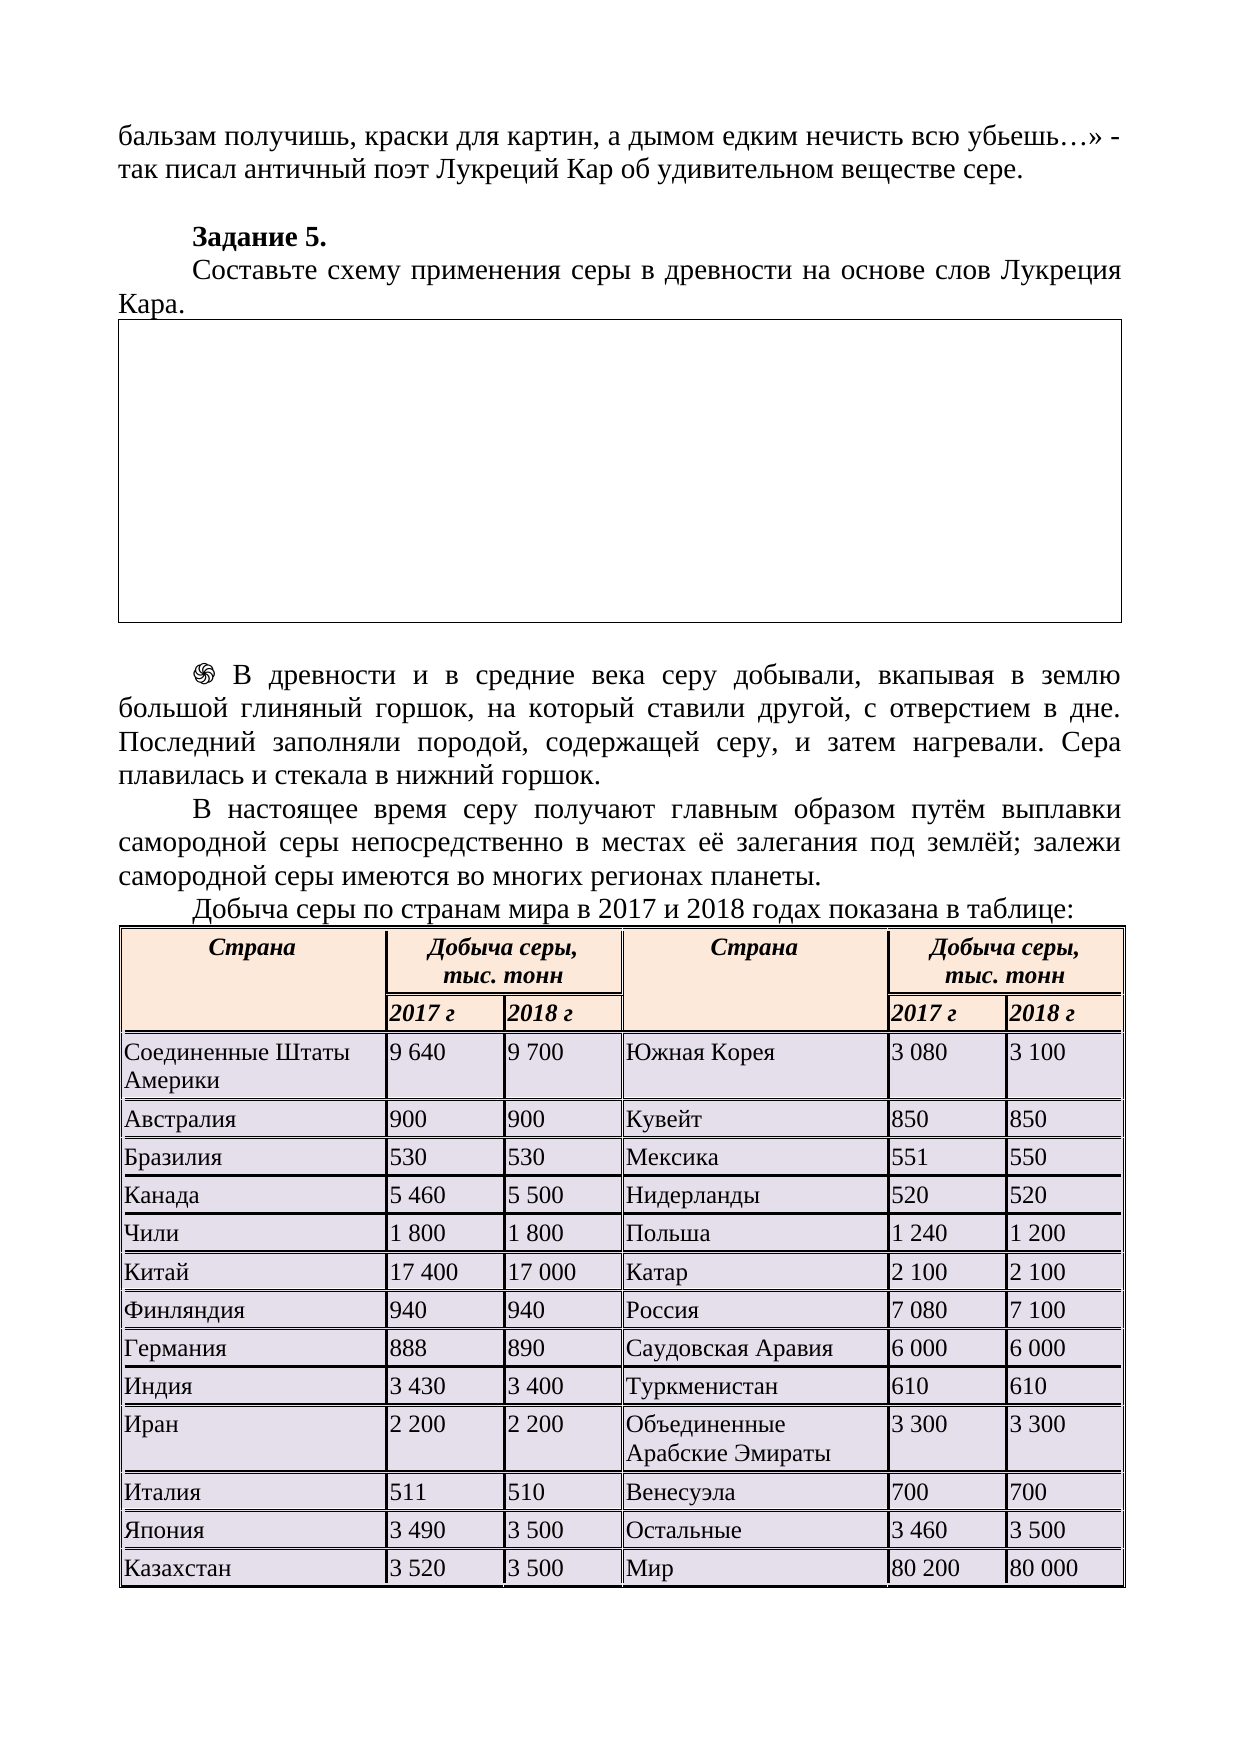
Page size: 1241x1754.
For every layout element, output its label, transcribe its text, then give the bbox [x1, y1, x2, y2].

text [118, 118, 1122, 185]
table_cell 80 200 [888, 1550, 1006, 1585]
table_cell 2017 г [890, 996, 1005, 1030]
table_cell Италия [122, 1470, 385, 1508]
table_cell Бразилия [120, 1136, 386, 1174]
table_cell 900 [506, 1101, 621, 1136]
table_cell Китай [122, 1250, 385, 1288]
table_cell Чили [122, 1212, 385, 1250]
table_cell 511 [388, 1474, 503, 1508]
table_cell Иран [122, 1403, 385, 1470]
table_cell Туркменистан [624, 1368, 887, 1403]
text ֍ В древности и в средние века серу добывали, вкапывая в землю большой глиняный горшок, на который ставили другой, с отверстием в дне. Последний заполняли породой, содержащей серу, и затем нагревали. Сера плавилась и стекала в нижний горшок. [118, 657, 1122, 791]
table_cell 520 [1008, 1174, 1123, 1212]
table_cell 2 200 [506, 1407, 621, 1470]
table_cell 940 [388, 1292, 503, 1327]
table_cell Финляндия [122, 1289, 385, 1327]
table_cell 9 640 [388, 1034, 503, 1097]
table_cell Мир [623, 1550, 888, 1585]
table_cell 2018 г [506, 996, 621, 1030]
table_cell 550 [1006, 1136, 1124, 1174]
table_cell 17 000 [506, 1254, 621, 1288]
text Задание 5. [118, 219, 1122, 252]
table_cell 80 000 [1006, 1547, 1124, 1585]
table_header Добыча серы, тыс. тонн [888, 929, 1123, 992]
table_header Добыча серы, тыс. тонн [386, 929, 622, 992]
table_cell 2018 г [1008, 992, 1123, 1030]
table_cell 7 080 [890, 1292, 1005, 1327]
table_cell Мексика [624, 1139, 887, 1174]
table_cell Канада [122, 1174, 385, 1212]
table_cell 1 200 [1008, 1212, 1123, 1250]
table_cell 700 [890, 1474, 1005, 1508]
table_cell Остальные [624, 1512, 887, 1547]
table_cell 7 100 [1008, 1289, 1123, 1327]
text Добыча серы по странам мира в 2017 и 2018 годах показана в таблице: [118, 892, 1122, 925]
table_cell Катар [624, 1254, 887, 1288]
table_cell 888 [388, 1330, 503, 1365]
table_cell 530 [506, 1139, 621, 1174]
table_cell 3 430 [388, 1368, 503, 1403]
table_cell 3 300 [1008, 1403, 1123, 1470]
table_cell Саудовская Аравия [624, 1330, 887, 1365]
table_cell Япония [122, 1509, 385, 1547]
table_cell Австралия [122, 1098, 385, 1136]
table_cell Германия [120, 1327, 386, 1365]
table_cell 1 800 [506, 1215, 621, 1250]
text Составьте схему применения серы в древности на основе слов Лукреция Кара. [118, 252, 1122, 319]
table_cell 610 [1008, 1365, 1123, 1403]
table_cell Нидерланды [624, 1177, 887, 1212]
table_cell 850 [1008, 1098, 1123, 1136]
table_cell 551 [890, 1139, 1005, 1174]
table_cell 530 [388, 1139, 503, 1174]
table_cell 3 500 [506, 1512, 621, 1547]
table_cell Россия [624, 1292, 887, 1327]
table_cell 2 200 [388, 1407, 503, 1470]
table_cell Южная Корея [624, 1034, 887, 1097]
table_cell Объединенные Арабские Эмираты [624, 1407, 887, 1470]
table_cell 2 100 [890, 1254, 1005, 1288]
table_cell 700 [1008, 1470, 1123, 1508]
table_cell 3 100 [1008, 1030, 1123, 1097]
table_cell 850 [890, 1101, 1005, 1136]
table_cell 5 500 [506, 1177, 621, 1212]
table_cell Индия [122, 1365, 385, 1403]
table_cell 3 080 [890, 1034, 1005, 1097]
table_header Страна [623, 927, 888, 1030]
table_cell 1 240 [890, 1215, 1005, 1250]
text В настоящее время серу получают главным образом путём выплавки самородной серы непосредственно в местах её залегания под землёй; залежи самородной серы имеются во многих регионах планеты. [118, 791, 1122, 892]
table_cell 2 100 [1008, 1250, 1123, 1288]
table_cell Кувейт [624, 1101, 887, 1136]
table_cell 3 520 [386, 1550, 504, 1585]
table_cell 890 [506, 1330, 621, 1365]
table_cell 940 [506, 1292, 621, 1327]
table_cell 900 [388, 1101, 503, 1136]
table_cell 3 500 [504, 1550, 622, 1585]
table_header Страна [122, 929, 386, 1030]
table_cell 610 [890, 1368, 1005, 1403]
table_cell Соединенные Штаты Америки [122, 1030, 385, 1097]
table_header [119, 320, 1121, 622]
table_cell 3 460 [890, 1512, 1005, 1547]
table_cell 3 490 [388, 1512, 503, 1547]
table_cell 5 460 [388, 1177, 503, 1212]
table_cell 6 000 [1006, 1327, 1124, 1365]
table_cell 6 000 [890, 1330, 1005, 1365]
table_cell 510 [506, 1474, 621, 1508]
table_cell Венесуэла [624, 1474, 887, 1508]
table_cell 2017 г [388, 996, 503, 1030]
table_cell 520 [890, 1177, 1005, 1212]
table_cell 1 800 [388, 1215, 503, 1250]
table_cell 3 300 [890, 1407, 1005, 1470]
table_cell 3 400 [506, 1368, 621, 1403]
table_cell 9 700 [506, 1034, 621, 1097]
table_cell Польша [624, 1215, 887, 1250]
table_cell 3 500 [1008, 1509, 1123, 1547]
table_cell Казахстан [120, 1547, 386, 1585]
table_cell 17 400 [388, 1254, 503, 1288]
